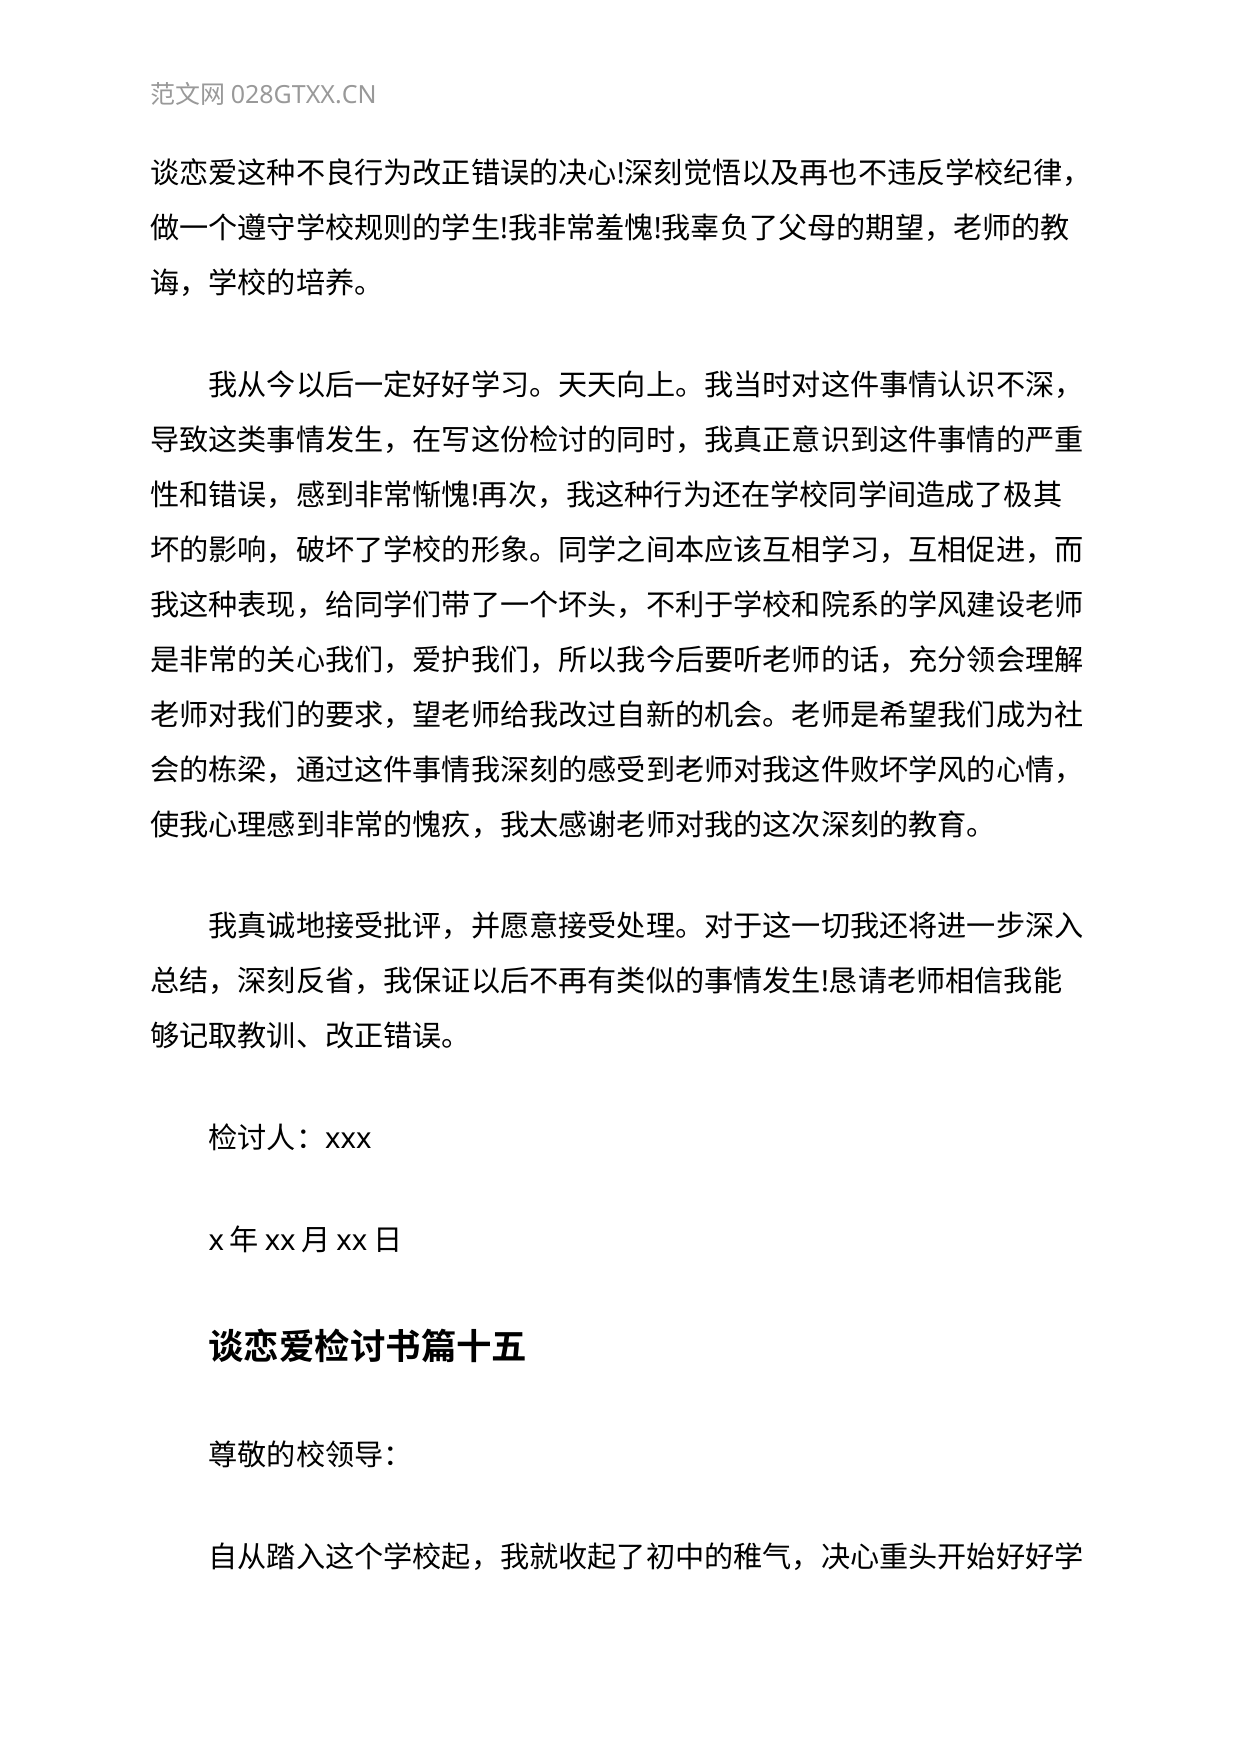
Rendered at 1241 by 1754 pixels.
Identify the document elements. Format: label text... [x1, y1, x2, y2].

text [150, 150, 1090, 302]
text 尊敬的校领导： [150, 1432, 1090, 1474]
text 我从今以后一定好好学习。天天向上。我当时对这件事情认识不深，导致这类事情发生，在写这份检讨的同时，我真正意识到这件事情的严重性和错误，感到非常惭愧!再次，我这种行为还在学校同学间造成了极其坏的影响，破坏了学校的形象。同学之间本应该互相学习，互相促进，而我这种表现，给同学们带了一个坏头，不利于学校和院系的学风建设老师是非常的关心我们，爱护我们，所以我今后要听老师的话，充分领会理解老师对我们的要求，望老师给我改过自新的机会。老师是希望我们成为社会的栋梁，通过这件事情我深刻的感受到老师对我这件败坏学风的心情，使我心理感到非常的愧疚，我太感谢老师对我的这次深刻的教育。 [150, 362, 1090, 843]
text 检讨人：xxx [150, 1114, 1090, 1157]
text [150, 1534, 1090, 1576]
text x年xx月xx日 [150, 1216, 1090, 1259]
text 谈恋爱检讨书篇十五 [150, 1318, 1090, 1370]
text 我真诚地接受批评，并愿意接受处理。对于这一切我还将进一步深入总结，深刻反省，我保证以后不再有类似的事情发生!恳请老师相信我能够记取教训、改正错误。 [150, 903, 1090, 1055]
